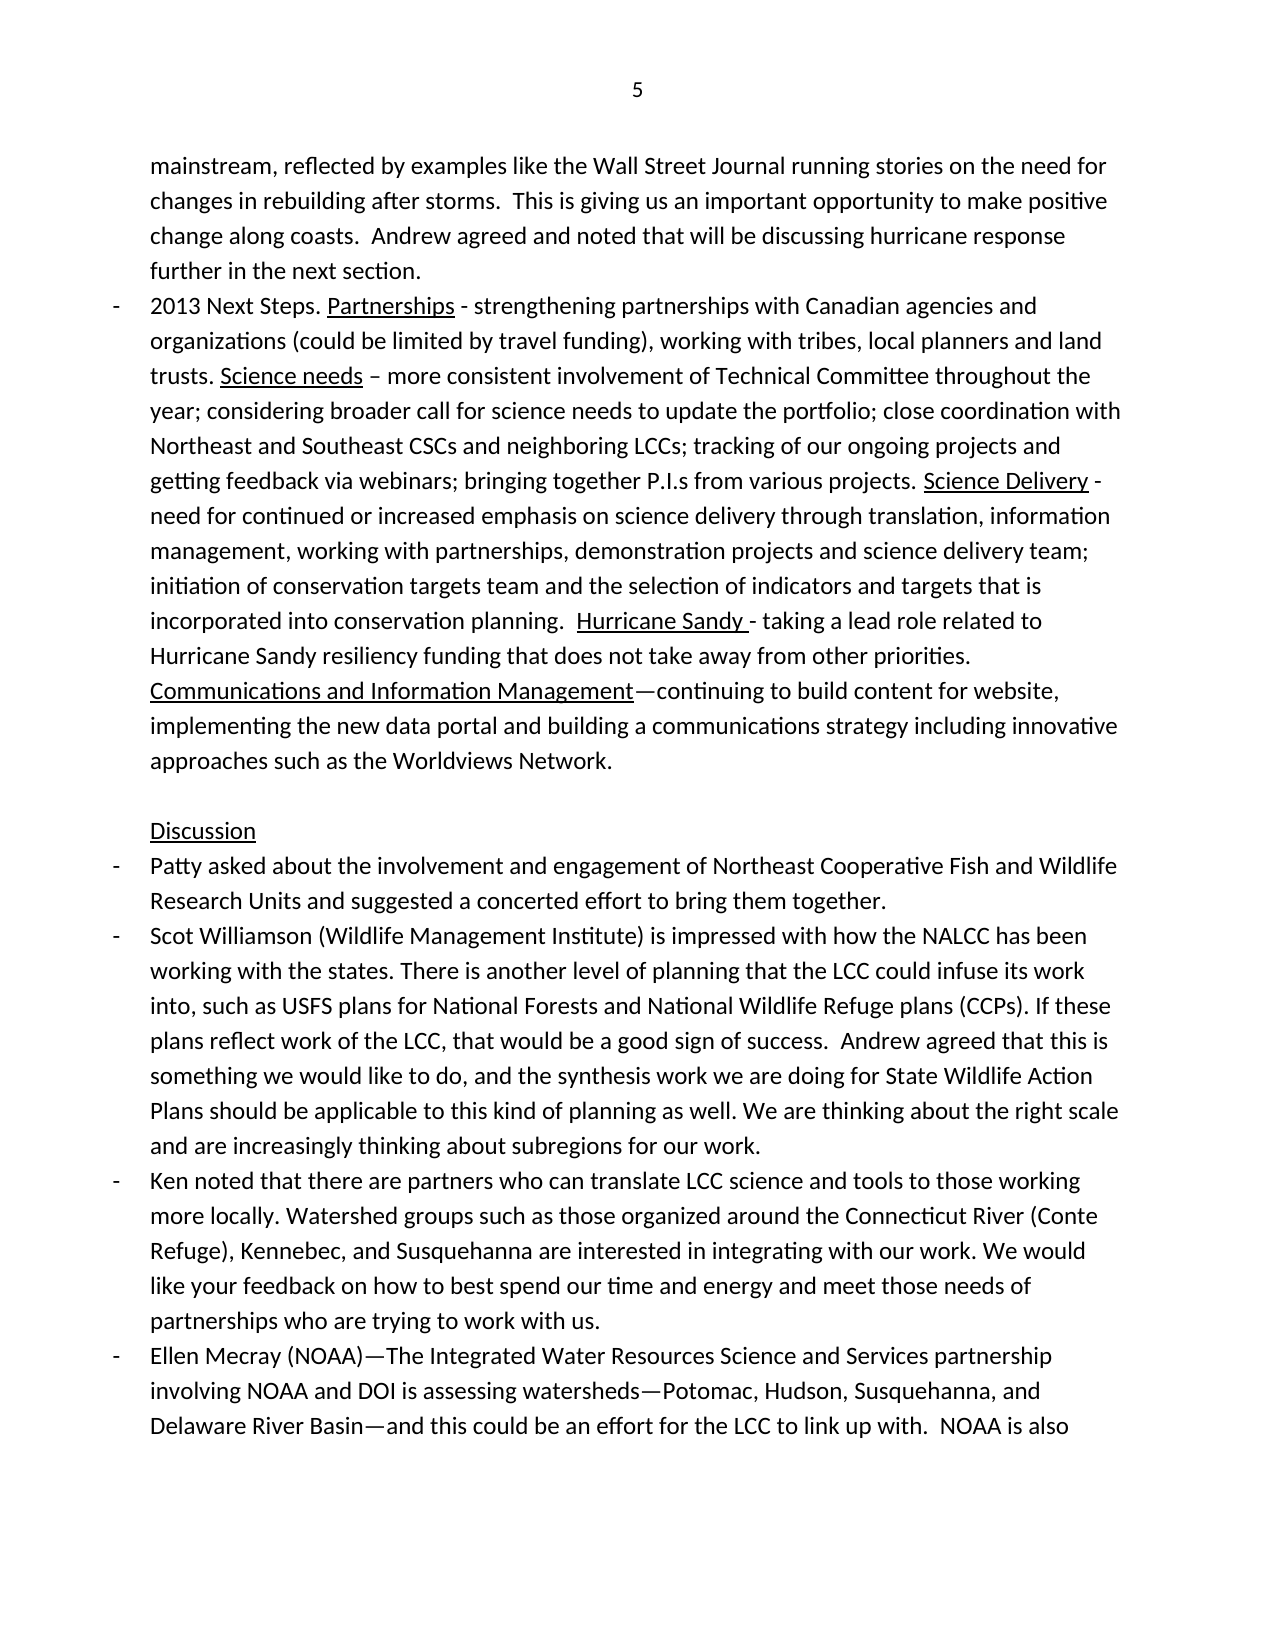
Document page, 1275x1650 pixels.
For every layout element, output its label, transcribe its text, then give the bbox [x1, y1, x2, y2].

list 2013 Next Steps. Partnerships - strengthening partnerships with Canadian agencies and organizations (could be limited by travel funding), working with tribes, local planners and land trusts. Science needs – more consistent involvement of Technical Committee throughout the year; considering broader call for science needs to update the portfolio; close coordination with Northeast and Southeast CSCs and neighboring LCCs; tracking of our ongoing projects and getting feedback via webinars; bringing together P.I.s from various projects. Science Delivery - need for continued or increased emphasis on science delivery through translation, information management, working with partnerships, demonstration projects and science delivery team; initiation of conservation targets team and the selection of indicators and targets that is incorporated into conservation planning. Hurricane Sandy - taking a lead role related to Hurricane Sandy resiliency funding that does not take away from other priorities. Communications and Information Management—continuing to build content for website, implementing the new data portal and building a communications strategy including innovative approaches such as the Worldviews Network. [112, 290, 1125, 776]
list Scot Williamson (Wildlife Management Institute) is impressed with how the NALCC has been working with the states. There is another level of planning that the LCC could infuse its work into, such as USFS plans for National Forests and National Wildlife Refuge plans (CCPs). If these plans reflect work of the LCC, that would be a good sign of success. Andrew agreed that this is something we would like to do, and the synthesis work we are doing for State Wildlife Action Plans should be applicable to this kind of planning as well. We are thinking about the right scale and are increasingly thinking about subregions for our work. [112, 920, 1125, 1161]
list Patty asked about the involvement and engagement of Northeast Cooperative Fish and Wildlife Research Units and suggested a concerted effort to bring them together. [112, 850, 1125, 916]
list Discussion [150, 815, 1125, 846]
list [112, 150, 1125, 286]
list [112, 1340, 1125, 1441]
list Ken noted that there are partners who can translate LCC science and tools to those working more locally. Watershed groups such as those organized around the Connecticut River (Conte Refuge), Kennebec, and Susquehanna are interested in integrating with our work. We would like your feedback on how to best spend our time and energy and meet those needs of partnerships who are trying to work with us. [112, 1165, 1125, 1336]
